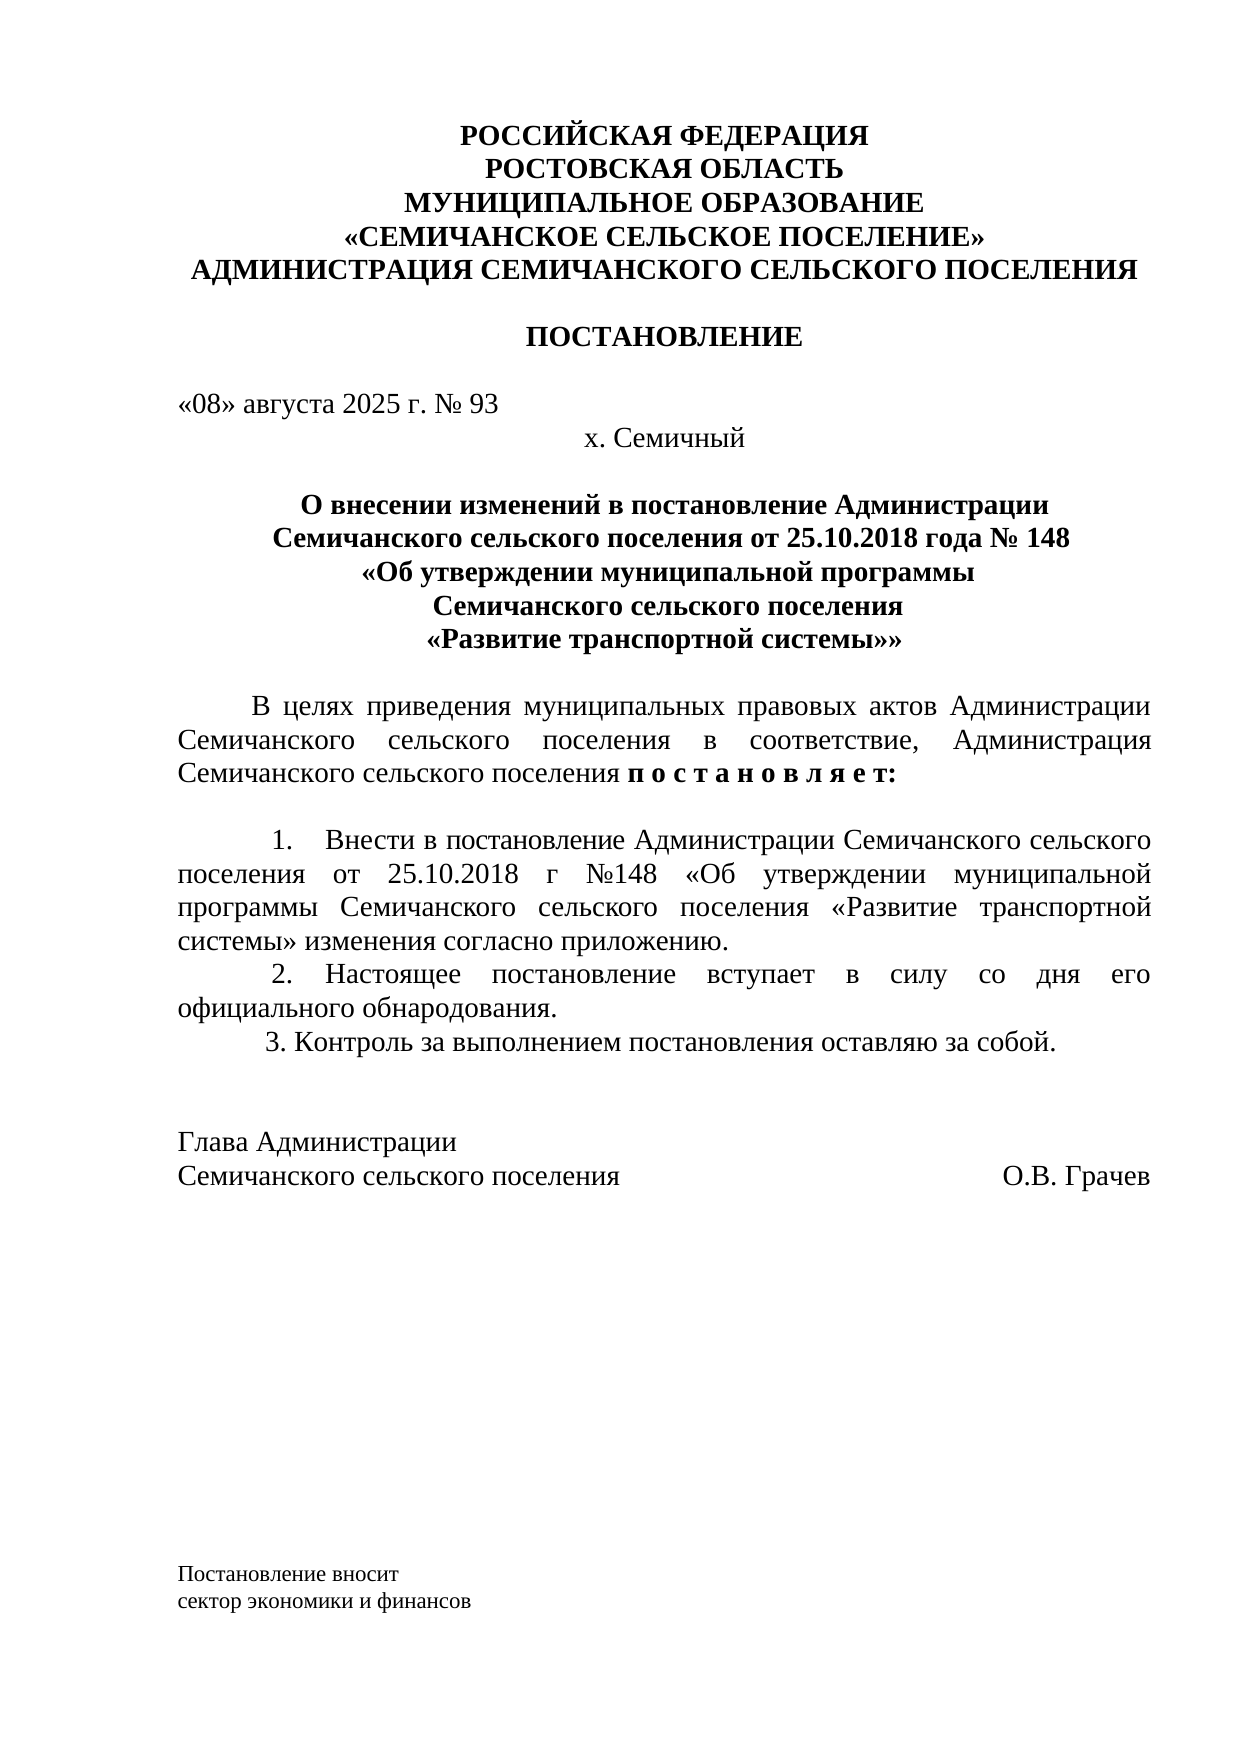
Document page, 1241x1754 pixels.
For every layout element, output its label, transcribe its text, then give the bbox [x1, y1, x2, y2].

text «Развитие транспортной системы»» [177, 621, 1152, 655]
text Постановление вносит [177, 1560, 1152, 1587]
text МУНИЦИПАЛЬНОЕ ОБРАЗОВАНИЕ [177, 185, 1152, 219]
text Глава Администрации [177, 1124, 1152, 1158]
text АДМИНИСТРАЦИЯ СЕМИЧАНСКОГО СЕЛЬСКОГО ПОСЕЛЕНИЯ [177, 252, 1152, 286]
list Настоящее постановление вступает в силу со дня его официального обнародования. [177, 957, 1152, 1024]
text х. Семичный [177, 420, 1152, 453]
text «СЕМИЧАНСКОЕ СЕЛЬСКОЕ ПОСЕЛЕНИЕ» [177, 219, 1152, 252]
text Семичанского сельского поселения О.В. Грачев [177, 1158, 1152, 1191]
text 3. Контроль за выполнением постановления оставляю за собой. [177, 1024, 1152, 1057]
text В целях приведения муниципальных правовых актов Администрации Семичанского сельского поселения в соответствие, Администрация Семичанского сельского поселения п о с т а н о в л я е т: [177, 688, 1152, 789]
text РОССИЙСКАЯ ФЕДЕРАЦИЯ [177, 118, 1152, 152]
text Семичанского сельского поселения [177, 588, 1152, 621]
text «Об утверждении муниципальной программы [177, 554, 1152, 588]
text «08» августа 2025 г. № 93 [177, 386, 1152, 420]
text РОСТОВСКАЯ ОБЛАСТЬ [177, 152, 1152, 185]
text ПОСТАНОВЛЕНИЕ [177, 319, 1152, 353]
list Внести в постановление Администрации Семичанского сельского поселения от 25.10.2018 г №148 «Об утверждении муниципальной программы Семичанского сельского поселения «Развитие транспортной системы» изменения согласно приложению. [177, 822, 1152, 957]
text О внесении изменений в постановление Администрации [190, 487, 1152, 521]
text Семичанского сельского поселения от 25.10.2018 года № 148 [190, 521, 1152, 554]
text сектор экономики и финансов [177, 1587, 1152, 1613]
